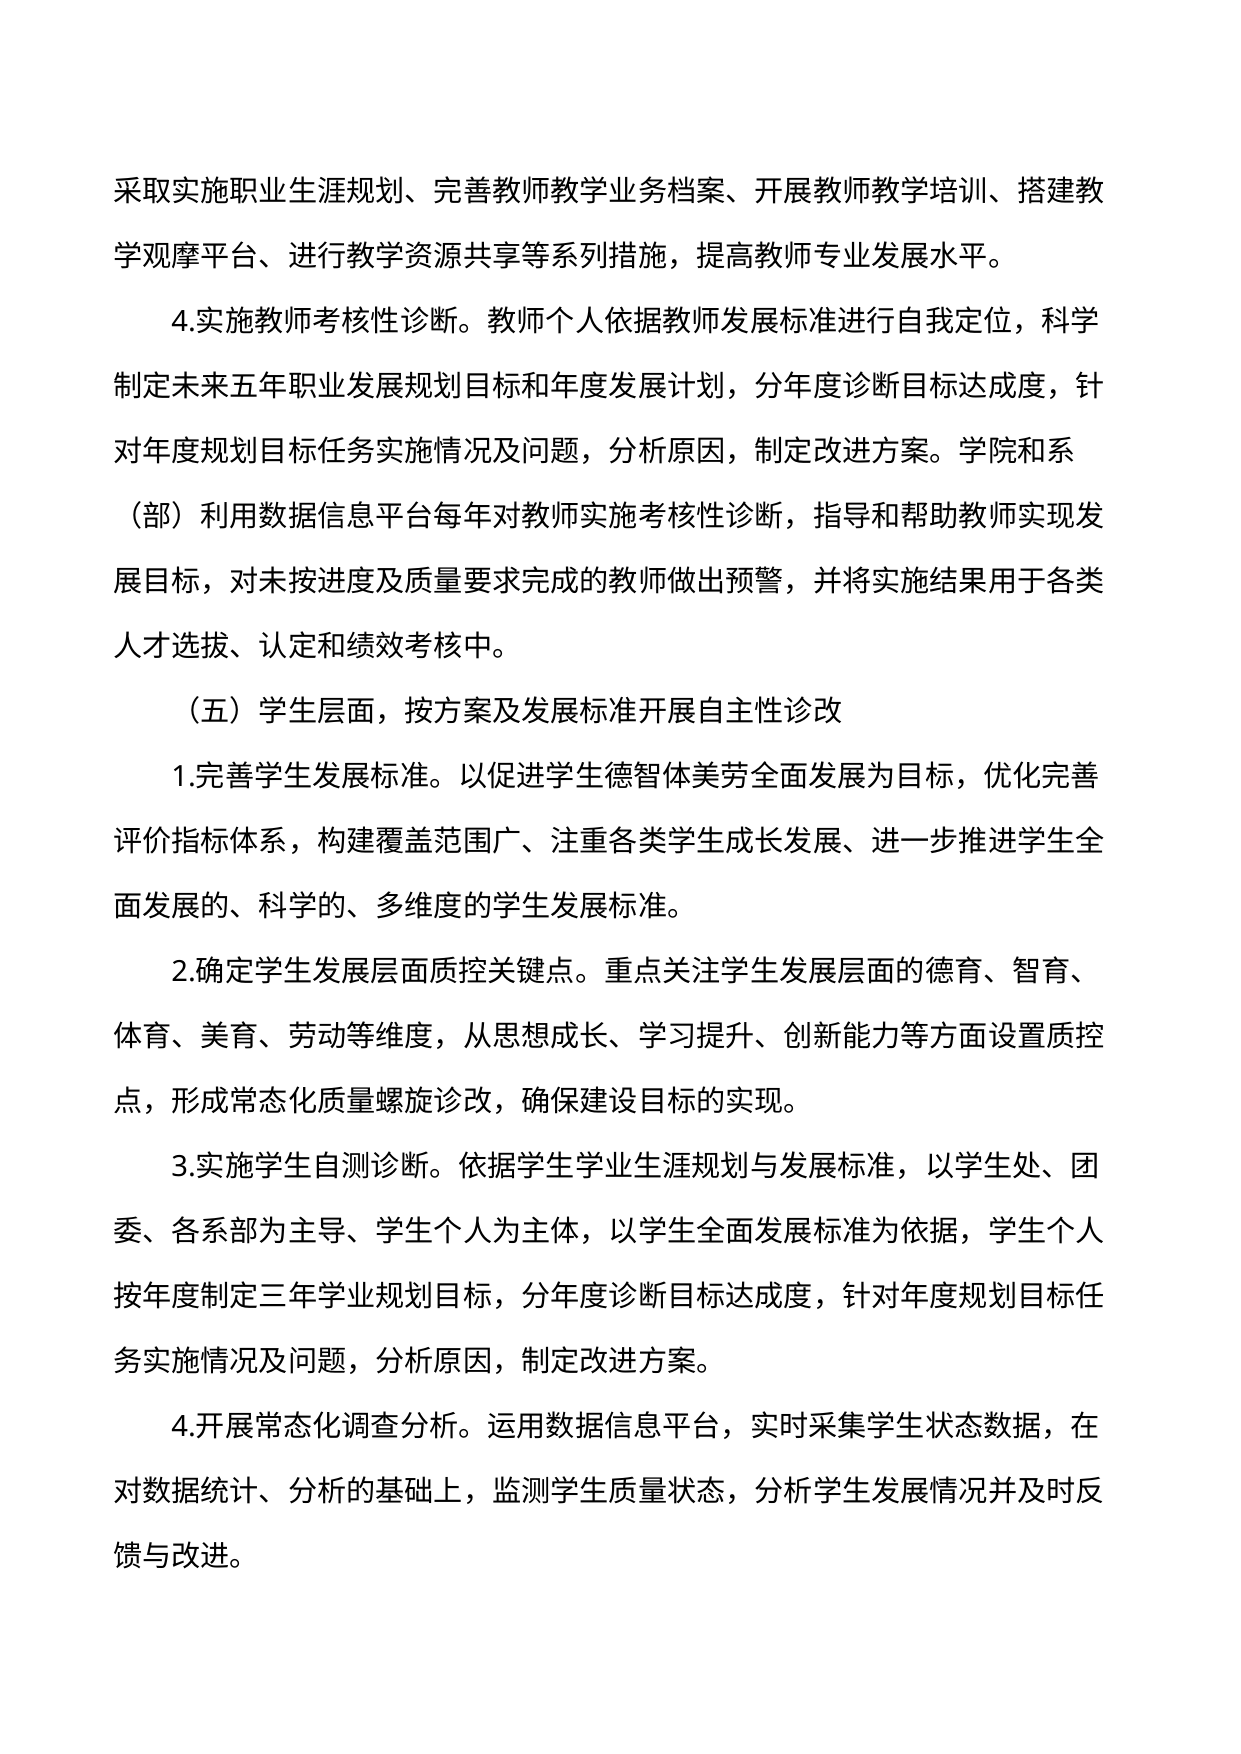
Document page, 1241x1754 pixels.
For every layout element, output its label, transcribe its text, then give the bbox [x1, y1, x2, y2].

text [113, 156, 1127, 286]
text 2.确定学生发展层面质控关键点。重点关注学生发展层面的德育、智育、体育、美育、劳动等维度，从思想成长、学习提升、创新能力等方面设置质控点，形成常态化质量螺旋诊改，确保建设目标的实现。 [113, 936, 1127, 1131]
text （五）学生层面，按方案及发展标准开展自主性诊改 [113, 676, 1127, 741]
text 1.完善学生发展标准。以促进学生德智体美劳全面发展为目标，优化完善评价指标体系，构建覆盖范围广、注重各类学生成长发展、进一步推进学生全面发展的、科学的、多维度的学生发展标准。 [113, 741, 1127, 936]
text 3.实施学生自测诊断。依据学生学业生涯规划与发展标准，以学生处、团委、各系部为主导、学生个人为主体，以学生全面发展标准为依据，学生个人按年度制定三年学业规划目标，分年度诊断目标达成度，针对年度规划目标任务实施情况及问题，分析原因，制定改进方案。 [113, 1131, 1127, 1391]
text 4.实施教师考核性诊断。教师个人依据教师发展标准进行自我定位，科学制定未来五年职业发展规划目标和年度发展计划，分年度诊断目标达成度，针对年度规划目标任务实施情况及问题，分析原因，制定改进方案。学院和系（部）利用数据信息平台每年对教师实施考核性诊断，指导和帮助教师实现发展目标，对未按进度及质量要求完成的教师做出预警，并将实施结果用于各类人才选拔、认定和绩效考核中。 [113, 286, 1127, 676]
text 4.开展常态化调查分析。运用数据信息平台，实时采集学生状态数据，在对数据统计、分析的基础上，监测学生质量状态，分析学生发展情况并及时反馈与改进。 [113, 1391, 1127, 1586]
